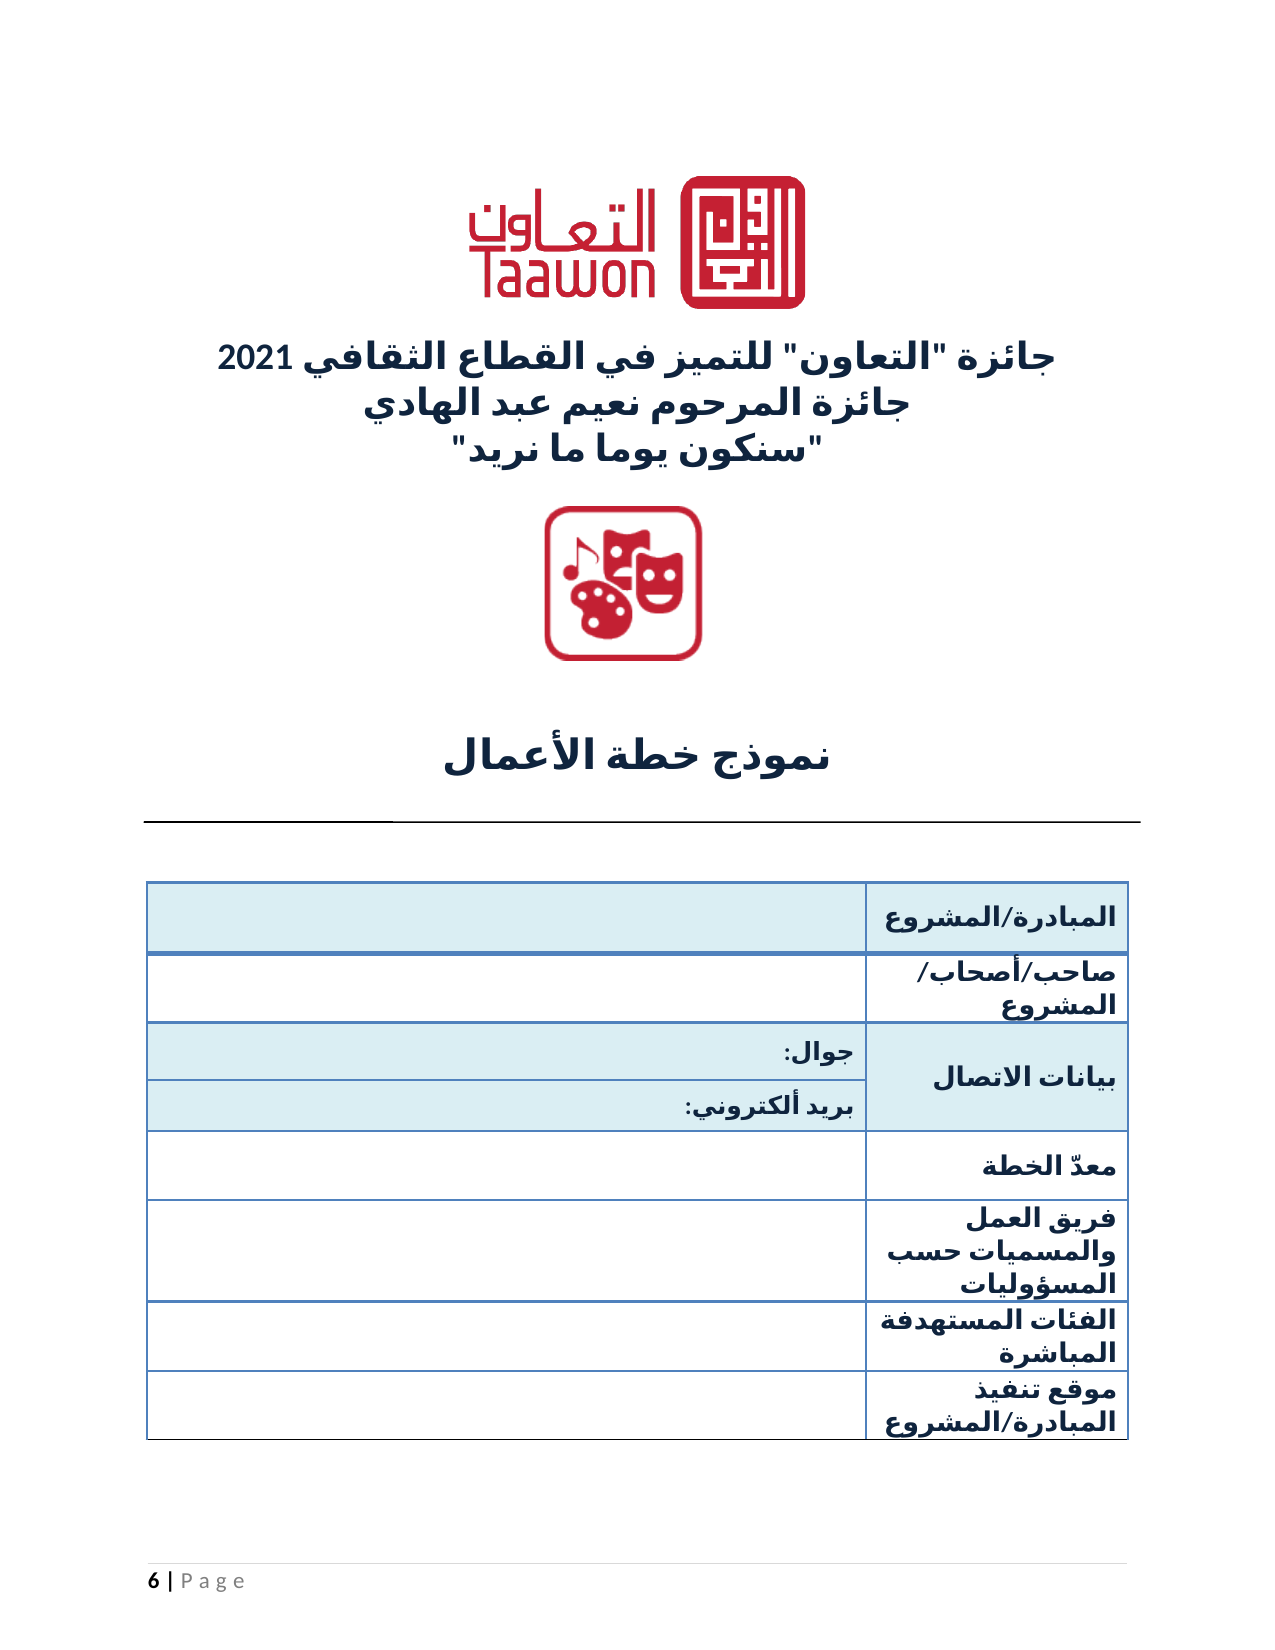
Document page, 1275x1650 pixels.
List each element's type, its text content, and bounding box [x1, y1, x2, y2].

text جائزة "التعاون" للتميز في القطاع الثقافي 2021 [148, 333, 1127, 379]
table_header المبادرة/المشروع [867, 884, 1127, 951]
table_cell جوال: [148, 1024, 865, 1079]
table_cell بيانات الاتصال [867, 1024, 1127, 1130]
picture [544, 506, 703, 661]
table_cell فريق العمل والمسميات حسب المسؤوليات [867, 1201, 1127, 1300]
table_cell [148, 1201, 865, 1300]
table_header [148, 884, 865, 951]
table_cell صاحب/أصحاب/المشروع [867, 956, 1127, 1021]
table_cell [148, 1303, 865, 1369]
table_cell معدّ الخطة [867, 1132, 1127, 1199]
text جائزة المرحوم نعيم عبد الهادي [148, 379, 1127, 425]
table_cell الفئات المستهدفة المباشرة [867, 1303, 1127, 1369]
text نموذج خطة الأعمال [148, 729, 1127, 779]
picture [469, 176, 806, 309]
table_cell بريد ألكتروني: [148, 1081, 865, 1130]
table_cell [148, 1132, 865, 1199]
table_cell [148, 956, 865, 1021]
table_cell موقع تنفيذ المبادرة/المشروع [867, 1372, 1127, 1439]
table_cell [148, 1372, 865, 1439]
text "سنكون يوما ما نريد" [148, 425, 1127, 471]
